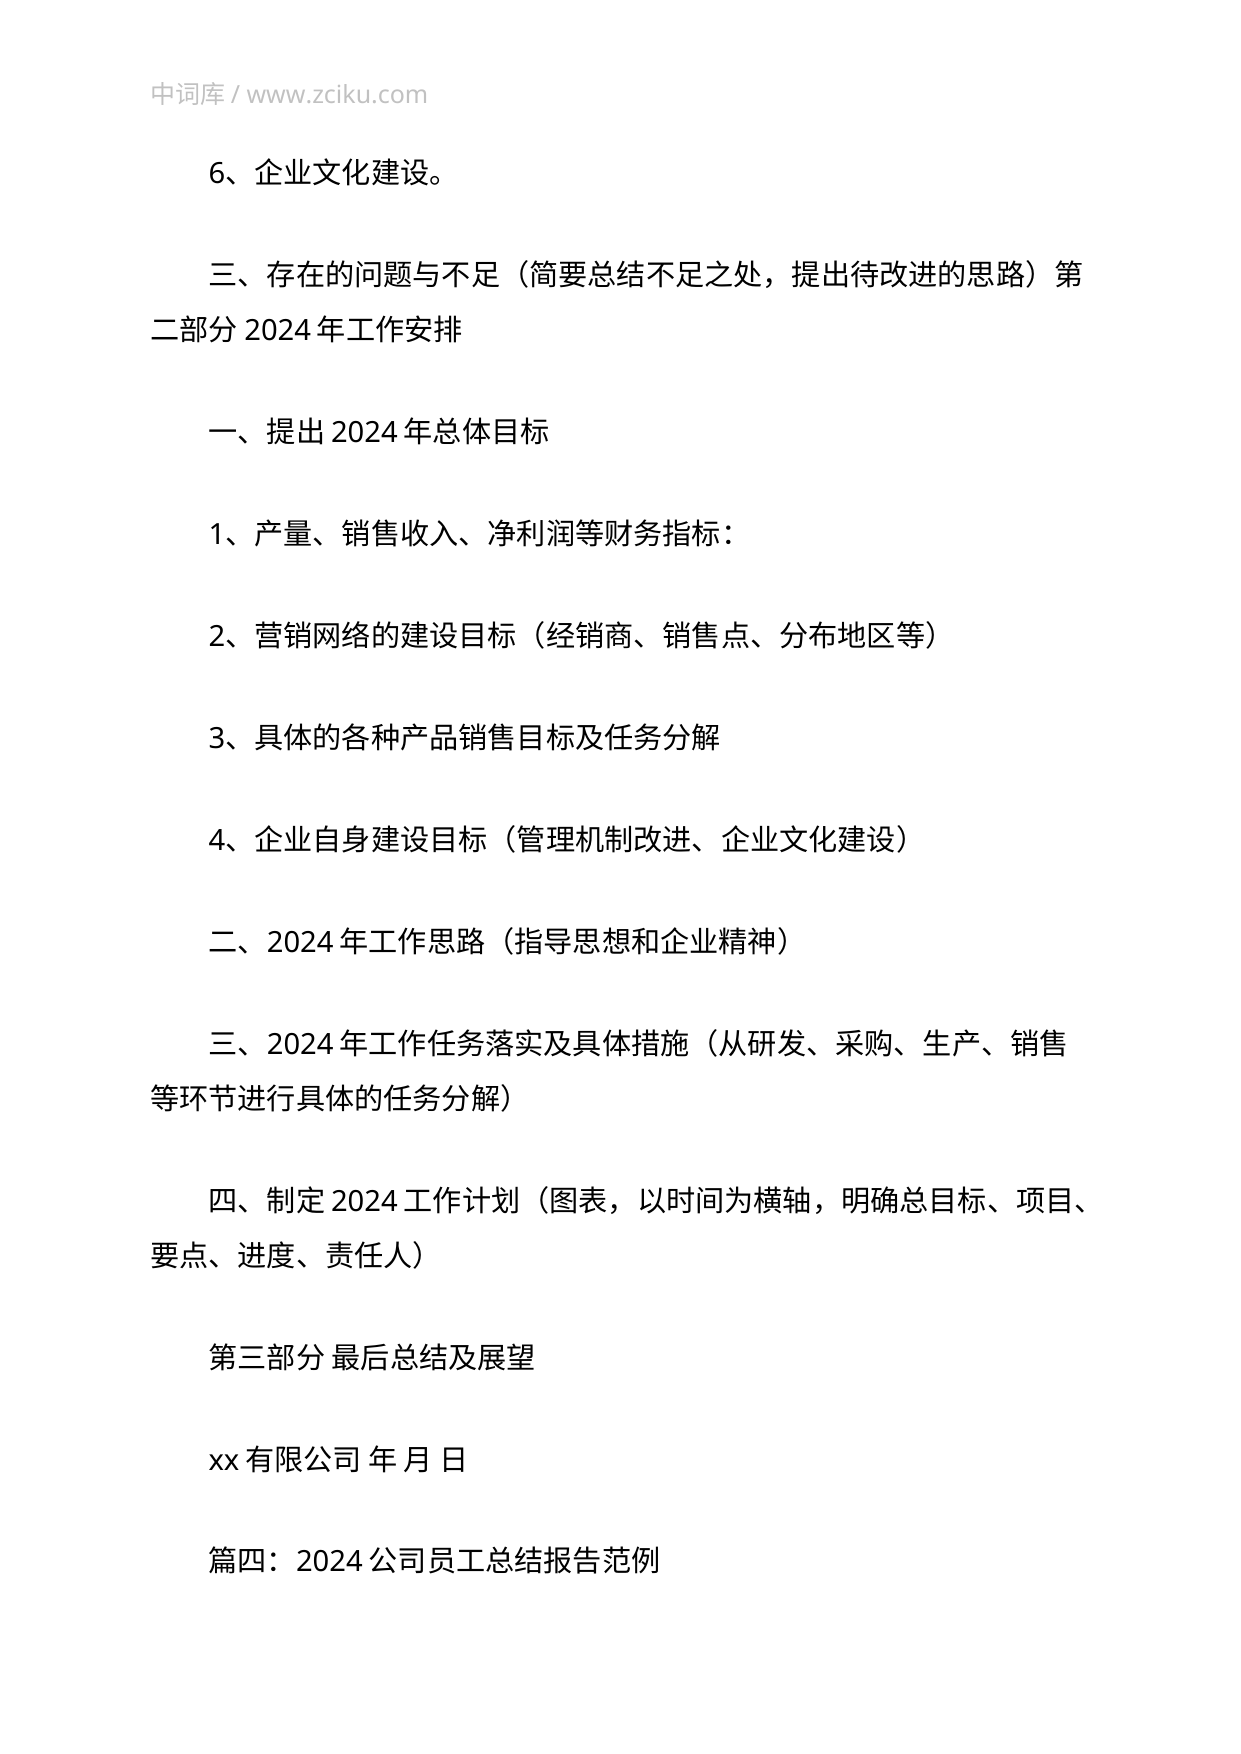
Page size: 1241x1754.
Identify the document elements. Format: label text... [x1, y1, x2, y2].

text 三、存在的问题与不足（简要总结不足之处，提出待改进的思路）第二部分 2024年工作安排 [150, 252, 1090, 349]
text 四、制定2024工作计划（图表，以时间为横轴，明确总目标、项目、要点、进度、责任人） [150, 1177, 1090, 1275]
text 4、企业自身建设目标（管理机制改进、企业文化建设） [150, 817, 1090, 859]
text 1、产量、销售收入、净利润等财务指标： [150, 511, 1090, 553]
text 一、提出2024年总体目标 [150, 409, 1090, 451]
text 篇四：2024公司员工总结报告范例 [150, 1538, 1090, 1580]
text 2、营销网络的建设目标（经销商、销售点、分布地区等） [150, 613, 1090, 655]
text 三、2024年工作任务落实及具体措施（从研发、采购、生产、销售等环节进行具体的任务分解） [150, 1021, 1090, 1118]
text 第三部分 最后总结及展望 [150, 1334, 1090, 1377]
text 二、2024年工作思路（指导思想和企业精神） [150, 919, 1090, 961]
text 3、具体的各种产品销售目标及任务分解 [150, 715, 1090, 757]
text 6、企业文化建设。 [150, 150, 1090, 192]
text xx有限公司 年 月 日 [150, 1436, 1090, 1478]
